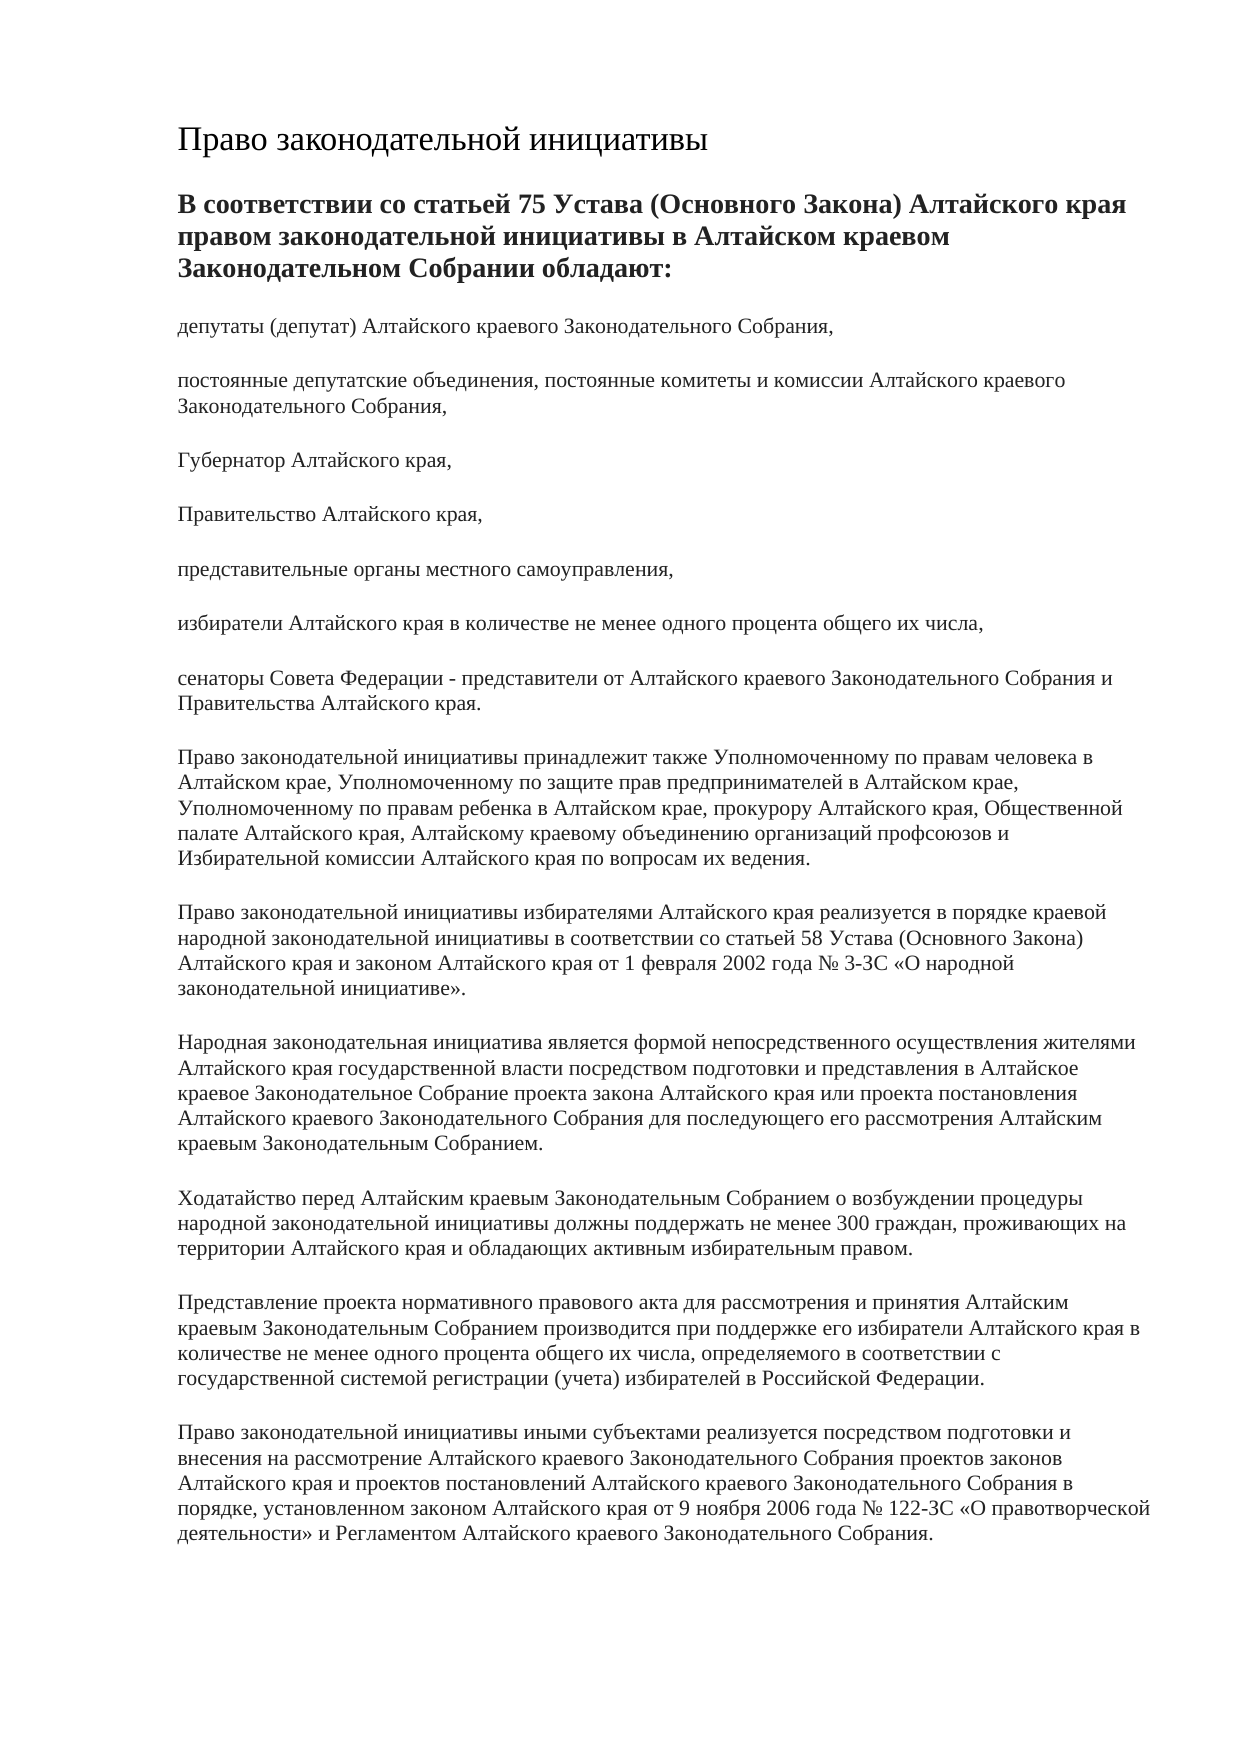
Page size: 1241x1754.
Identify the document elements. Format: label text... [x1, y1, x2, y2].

text Народная законодательная инициатива является формой непосредственного осуществления жителями Алтайского края государственной власти посредством подготовки и представления в Алтайское краевое Законодательное Собрание проекта закона Алтайского края или проекта постановления Алтайского краевого Законодательного Собрания для последующего его рассмотрения Алтайским краевым Законодательным Собранием. [177, 1029, 1152, 1155]
text сенаторы Совета Федерации - представители от Алтайского краевого Законодательного Собрания и Правительства Алтайского края. [177, 664, 1152, 715]
text Губернатор Алтайского края, [177, 447, 1152, 472]
text Право законодательной инициативы иными субъектами реализуется посредством подготовки и внесения на рассмотрение Алтайского краевого Законодательного Собрания проектов законов Алтайского края и проектов постановлений Алтайского краевого Законодательного Собрания в порядке, установленном законом Алтайского края от 9 ноября 2006 года № 122-ЗС «О правотворческой деятельности» и Регламентом Алтайского краевого Законодательного Собрания. [177, 1419, 1152, 1545]
text депутаты (депутат) Алтайского краевого Законодательного Собрания, [177, 313, 1152, 338]
text представительные органы местного самоуправления, [177, 556, 1152, 581]
text Представление проекта нормативного правового акта для рассмотрения и принятия Алтайским краевым Законодательным Собранием производится при поддержке его избиратели Алтайского края в количестве не менее одного процента общего их числа, определяемого в соответствии с государственной системой регистрации (учета) избирателей в Российской Федерации. [177, 1289, 1152, 1390]
text Ходатайство перед Алтайским краевым Законодательным Собранием о возбуждении процедуры народной законодательной инициативы должны поддержать не менее 300 граждан, проживающих на территории Алтайского края и обладающих активным избирательным правом. [177, 1184, 1152, 1260]
text Право законодательной инициативы принадлежит также Уполномоченному по правам человека в Алтайском крае, Уполномоченному по защите прав предпринимателей в Алтайском крае, Уполномоченному по правам ребенка в Алтайском крае, прокурору Алтайского края, Общественной палате Алтайского края, Алтайскому краевому объединению организаций профсоюзов и Избирательной комиссии Алтайского края по вопросам их ведения. [177, 744, 1152, 870]
text В соответствии со статьей 75 Устава (Основного Закона) Алтайского края правом законодательной инициативы в Алтайском краевом Законодательном Собрании обладают: [177, 187, 1152, 284]
text Правительство Алтайского края, [177, 501, 1152, 527]
text избиратели Алтайского края в количестве не менее одного процента общего их числа, [177, 610, 1152, 635]
text постоянные депутатские объединения, постоянные комитеты и комиссии Алтайского краевого Законодательного Собрания, [177, 367, 1152, 418]
text Право законодательной инициативы избирателями Алтайского края реализуется в порядке краевой народной законодательной инициативы в соответствии со статьей 58 Устава (Основного Закона) Алтайского края и законом Алтайского края от 1 февраля 2002 года № 3-ЗС «О народной законодательной инициативе». [177, 899, 1152, 1000]
text Право законодательной инициативы [177, 118, 1152, 158]
